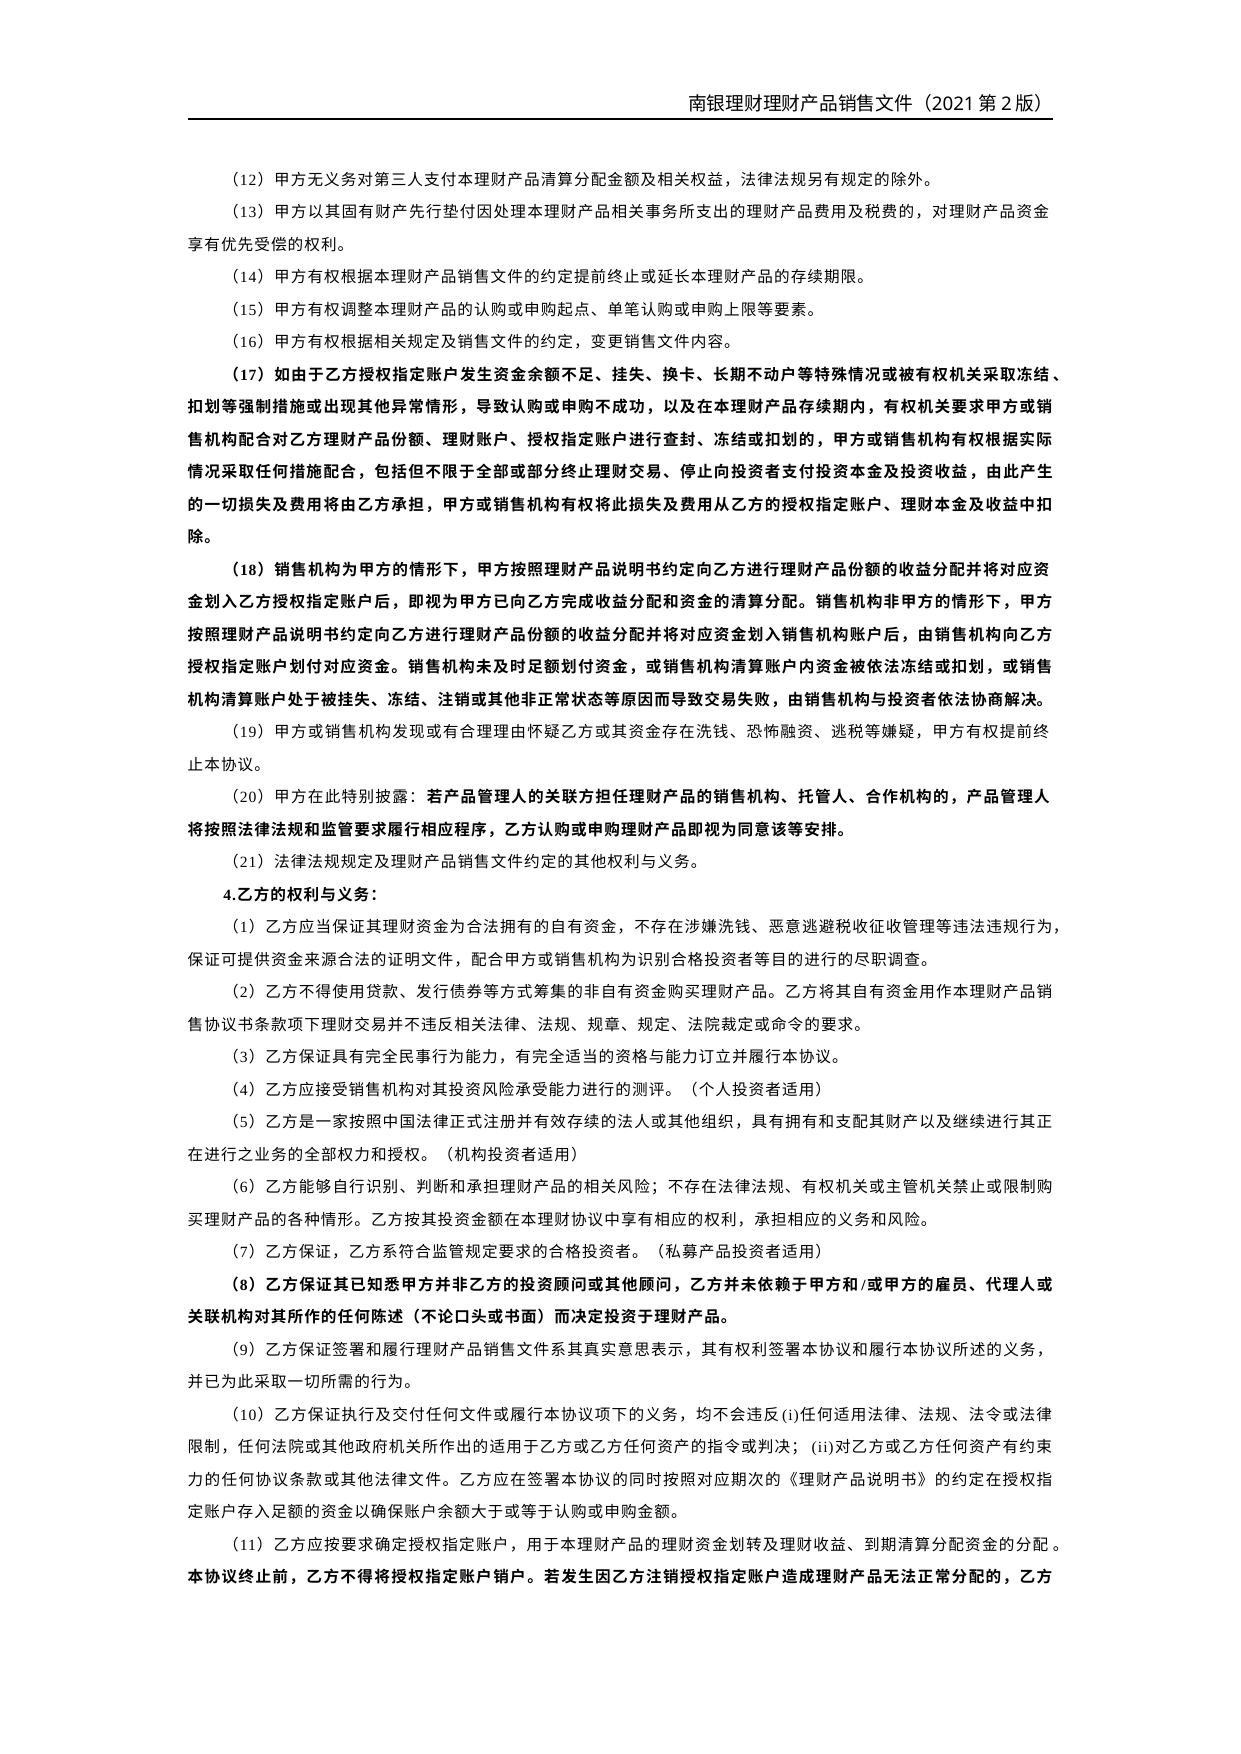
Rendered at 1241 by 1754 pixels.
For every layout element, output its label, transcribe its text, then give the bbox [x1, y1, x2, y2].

list 乙方保证执行及交付任何文件或履行本协议项下的义务，均不会违反(i)任何适用法律、法规、法令或法律限制，任何法院或其他政府机关所作出的适用于乙方或乙方任何资产的指令或判决；(ii)对乙方或乙方任何资产有约束力的任何协议条款或其他法律文件。乙方应在签署本协议的同时按照对应期次的《理财产品说明书》的约定在授权指定账户存入足额的资金以确保账户余额大于或等于认购或申购金额。 [187, 1397, 1053, 1527]
list 乙方应接受销售机构对其投资风险承受能力进行的测评。（个人投资者适用） [187, 1072, 1053, 1104]
list 如由于乙方授权指定账户发生资金余额不足、挂失、换卡、长期不动户等特殊情况或被有权机关采取冻结、扣划等强制措施或出现其他异常情形，导致认购或申购不成功，以及在本理财产品存续期内，有权机关要求甲方或销售机构配合对乙方理财产品份额、理财账户、授权指定账户进行查封、冻结或扣划的，甲方或销售机构有权根据实际情况采取任何措施配合，包括但不限于全部或部分终止理财交易、停止向投资者支付投资本金及投资收益，由此产生的一切损失及费用将由乙方承担，甲方或销售机构有权将此损失及费用从乙方的授权指定账户、理财本金及收益中扣除。 [187, 357, 1053, 552]
list 甲方或销售机构发现或有合理理由怀疑乙方或其资金存在洗钱、恐怖融资、逃税等嫌疑，甲方有权提前终止本协议。 [187, 714, 1053, 779]
list 乙方不得使用贷款、发行债券等方式筹集的非自有资金购买理财产品。乙方将其自有资金用作本理财产品销售协议书条款项下理财交易并不违反相关法律、法规、规章、规定、法院裁定或命令的要求。 [187, 974, 1053, 1039]
list 乙方是一家按照中国法律正式注册并有效存续的法人或其他组织，具有拥有和支配其财产以及继续进行其正在进行之业务的全部权力和授权。（机构投资者适用） [187, 1104, 1053, 1169]
list 乙方能够自行识别、判断和承担理财产品的相关风险；不存在法律法规、有权机关或主管机关禁止或限制购买理财产品的各种情形。乙方按其投资金额在本理财协议中享有相应的权利，承担相应的义务和风险。 [187, 1169, 1053, 1234]
list 甲方有权根据相关规定及销售文件的约定，变更销售文件内容。 [187, 324, 1053, 357]
list 销售机构为甲方的情形下，甲方按照理财产品说明书约定向乙方进行理财产品份额的收益分配并将对应资金划入乙方授权指定账户后，即视为甲方已向乙方完成收益分配和资金的清算分配。销售机构非甲方的情形下，甲方按照理财产品说明书约定向乙方进行理财产品份额的收益分配并将对应资金划入销售机构账户后，由销售机构向乙方授权指定账户划付对应资金。销售机构未及时足额划付资金，或销售机构清算账户内资金被依法冻结或扣划，或销售机构清算账户处于被挂失、冻结、注销或其他非正常状态等原因而导致交易失败，由销售机构与投资者依法协商解决。 [187, 552, 1053, 714]
list 乙方保证其已知悉甲方并非乙方的投资顾问或其他顾问，乙方并未依赖于甲方和/或甲方的雇员、代理人或关联机构对其所作的任何陈述（不论口头或书面）而决定投资于理财产品。 [187, 1267, 1053, 1332]
list 乙方保证具有完全民事行为能力，有完全适当的资格与能力订立并履行本协议。 [187, 1039, 1053, 1072]
list 甲方在此特别披露：若产品管理人的关联方担任理财产品的销售机构、托管人、合作机构的，产品管理人将按照法律法规和监管要求履行相应程序，乙方认购或申购理财产品即视为同意该等安排。 [187, 779, 1053, 844]
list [187, 1527, 1053, 1592]
list 乙方应当保证其理财资金为合法拥有的自有资金，不存在涉嫌洗钱、恶意逃避税收征收管理等违法违规行为，保证可提供资金来源合法的证明文件，配合甲方或销售机构为识别合格投资者等目的进行的尽职调查。 [187, 909, 1053, 974]
list 法律法规规定及理财产品销售文件约定的其他权利与义务。 [187, 844, 1053, 877]
list 甲方有权根据本理财产品销售文件的约定提前终止或延长本理财产品的存续期限。 [187, 259, 1053, 292]
list 乙方保证，乙方系符合监管规定要求的合格投资者。（私募产品投资者适用） [187, 1234, 1053, 1267]
text 4.乙方的权利与义务： [223, 877, 1053, 909]
list 甲方有权调整本理财产品的认购或申购起点、单笔认购或申购上限等要素。 [187, 292, 1053, 324]
list 甲方无义务对第三人支付本理财产品清算分配金额及相关权益，法律法规另有规定的除外。 [187, 162, 1053, 194]
list 甲方以其固有财产先行垫付因处理本理财产品相关事务所支出的理财产品费用及税费的，对理财产品资金享有优先受偿的权利。 [187, 194, 1053, 259]
list 乙方保证签署和履行理财产品销售文件系其真实意思表示，其有权利签署本协议和履行本协议所述的义务，并已为此采取一切所需的行为。 [187, 1332, 1053, 1397]
